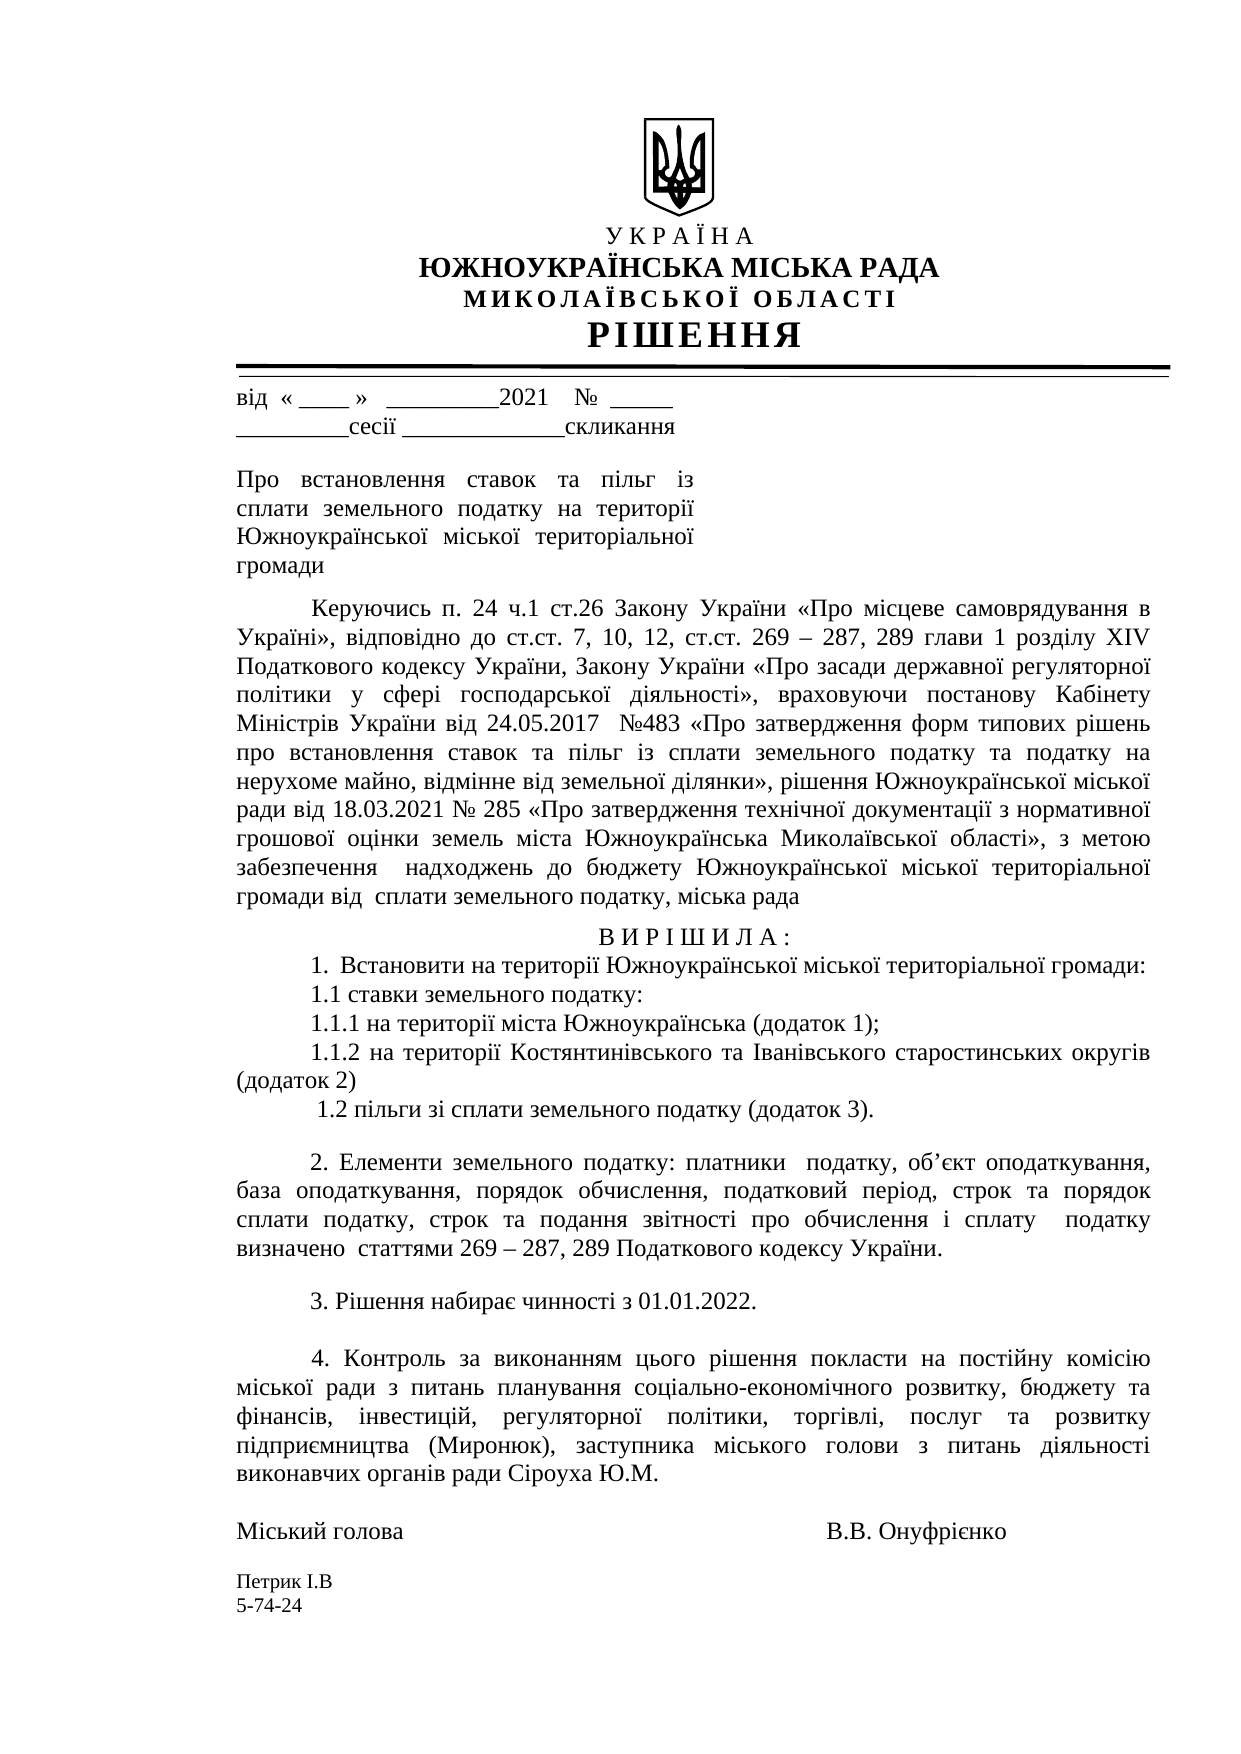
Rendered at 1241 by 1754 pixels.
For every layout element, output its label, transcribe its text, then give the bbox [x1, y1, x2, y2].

text від « ____ » _________2021 № _____ [236, 382, 1152, 411]
subtitle РІШЕННЯ [236, 312, 1152, 356]
text 5-74-24 [236, 1593, 1152, 1617]
text 1.1.1 на території міста Южноукраїнська (додаток 1); [236, 1008, 1152, 1037]
text У К Р А Ї Н А [251, 221, 1107, 250]
text В И Р І Ш И Л А : [236, 922, 1152, 950]
text 1.2 пільги зі сплати земельного податку (додаток 3). [236, 1094, 1152, 1123]
text _________сесії _____________скликання [236, 411, 1152, 440]
text 4. Контроль за виконанням цього рішення покласти на постійну комісію міської ради з питань планування соціально-економічного розвитку, бюджету та фінансів, інвестицій, регуляторної політики, торгівлі, послуг та розвитку підприємництва (Миронюк), заступника міського голови з питань діяльності виконавчих органів ради Сіроуха Ю.М. [236, 1343, 1152, 1487]
text Про встановлення ставок та пільг із сплати земельного податку на території Южноукраїнської міської територіальної громади [236, 493, 694, 579]
text Міський голова В.В. Онуфрієнко [236, 1516, 1152, 1545]
text Петрик І.В [236, 1569, 1152, 1593]
text Керуючись п. 24 ч.1 ст.26 Закону України «Про місцеве самоврядування в Україні», відповідно до ст.ст. 7, 10, 12, ст.ст. 269 – 287, 289 глави 1 розділу XIV Податкового кодексу України, Закону України «Про засади державної регуляторної політики у сфері господарської діяльності», враховуючи постанову Кабінету Міністрів України від 24.05.2017 №483 «Про затвердження форм типових рішень про встановлення ставок та пільг із сплати земельного податку та податку на нерухоме майно, відмінне від земельної ділянки», рішення Южноукраїнської міської ради від 18.03.2021 № 285 «Про затвердження технічної документації з нормативної грошової оцінки земель міста Южноукраїнська Миколаївської області», з метою забезпечення надходжень до бюджету Южноукраїнської міської територіальної громади від сплати земельного податку, міська рада [236, 593, 1152, 909]
subtitle ЮЖНОУКРАЇНСЬКА МІСЬКА РАДА [251, 250, 1107, 284]
list Встановити на території Южноукраїнської міської територіальної громади: [236, 950, 1152, 979]
subtitle МИКОЛАЇВСЬКОЇ ОБЛАСТІ [236, 284, 1122, 312]
text 3. Рішення набирає чинності з 01.01.2022. [236, 1286, 1152, 1315]
text 2. Елементи земельного податку: платники податку, об’єкт оподаткування, база оподаткування, порядок обчислення, податковий період, строк та порядок сплати податку, строк та подання звітності про обчислення і сплату податку визначено статтями 269 – 287, 289 Податкового кодексу України. [236, 1147, 1152, 1262]
text 1.1 ставки земельного податку: [236, 979, 1152, 1008]
text 1.1.2 на території Костянтинівського та Іванівського старостинських округів (додаток 2) [236, 1037, 1152, 1094]
